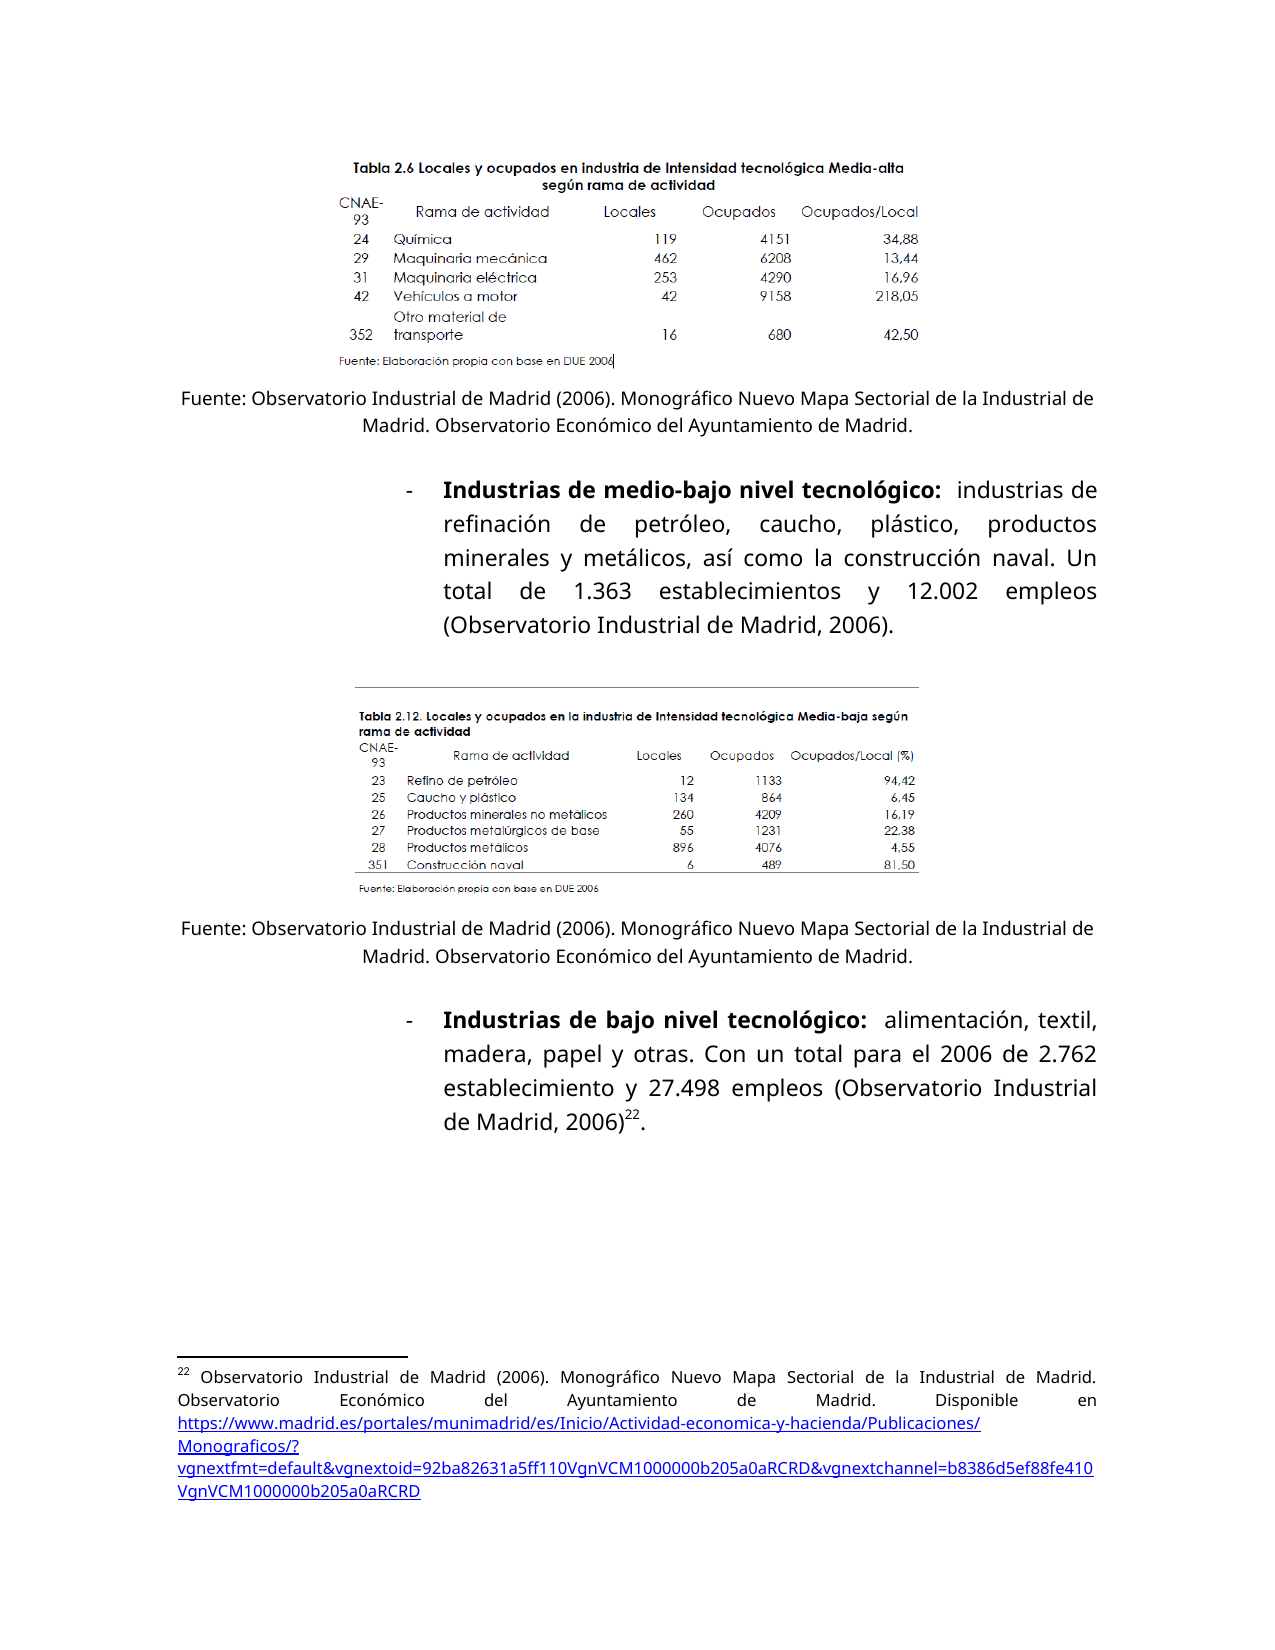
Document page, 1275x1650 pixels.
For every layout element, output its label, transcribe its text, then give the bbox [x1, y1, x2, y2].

list Fuente: Observatorio Industrial de Madrid (2006). Monográfico Nuevo Mapa Sectorial de la Industrial de Madrid. Observatorio Económico del Ayuntamiento de Madrid. [177, 385, 1098, 438]
list Industrias de medio-bajo nivel tecnológico: industrias de refinación de petróleo, caucho, plástico, productos minerales y metálicos, así como la construcción naval. Un total de 1.363 establecimientos y 12.002 empleos (Observatorio Industrial de Madrid, 2006). [406, 474, 1098, 640]
list Industrias de bajo nivel tecnológico: alimentación, textil, madera, papel y otras. Con un total para el 2006 de 2.762 establecimiento y 27.498 empleos (Observatorio Industrial de Madrid, 2006). [406, 1004, 1098, 1137]
picture [324, 147, 951, 383]
picture [341, 676, 934, 914]
list Fuente: Observatorio Industrial de Madrid (2006). Monográfico Nuevo Mapa Sectorial de la Industrial de Madrid. Observatorio Económico del Ayuntamiento de Madrid. [177, 916, 1098, 968]
